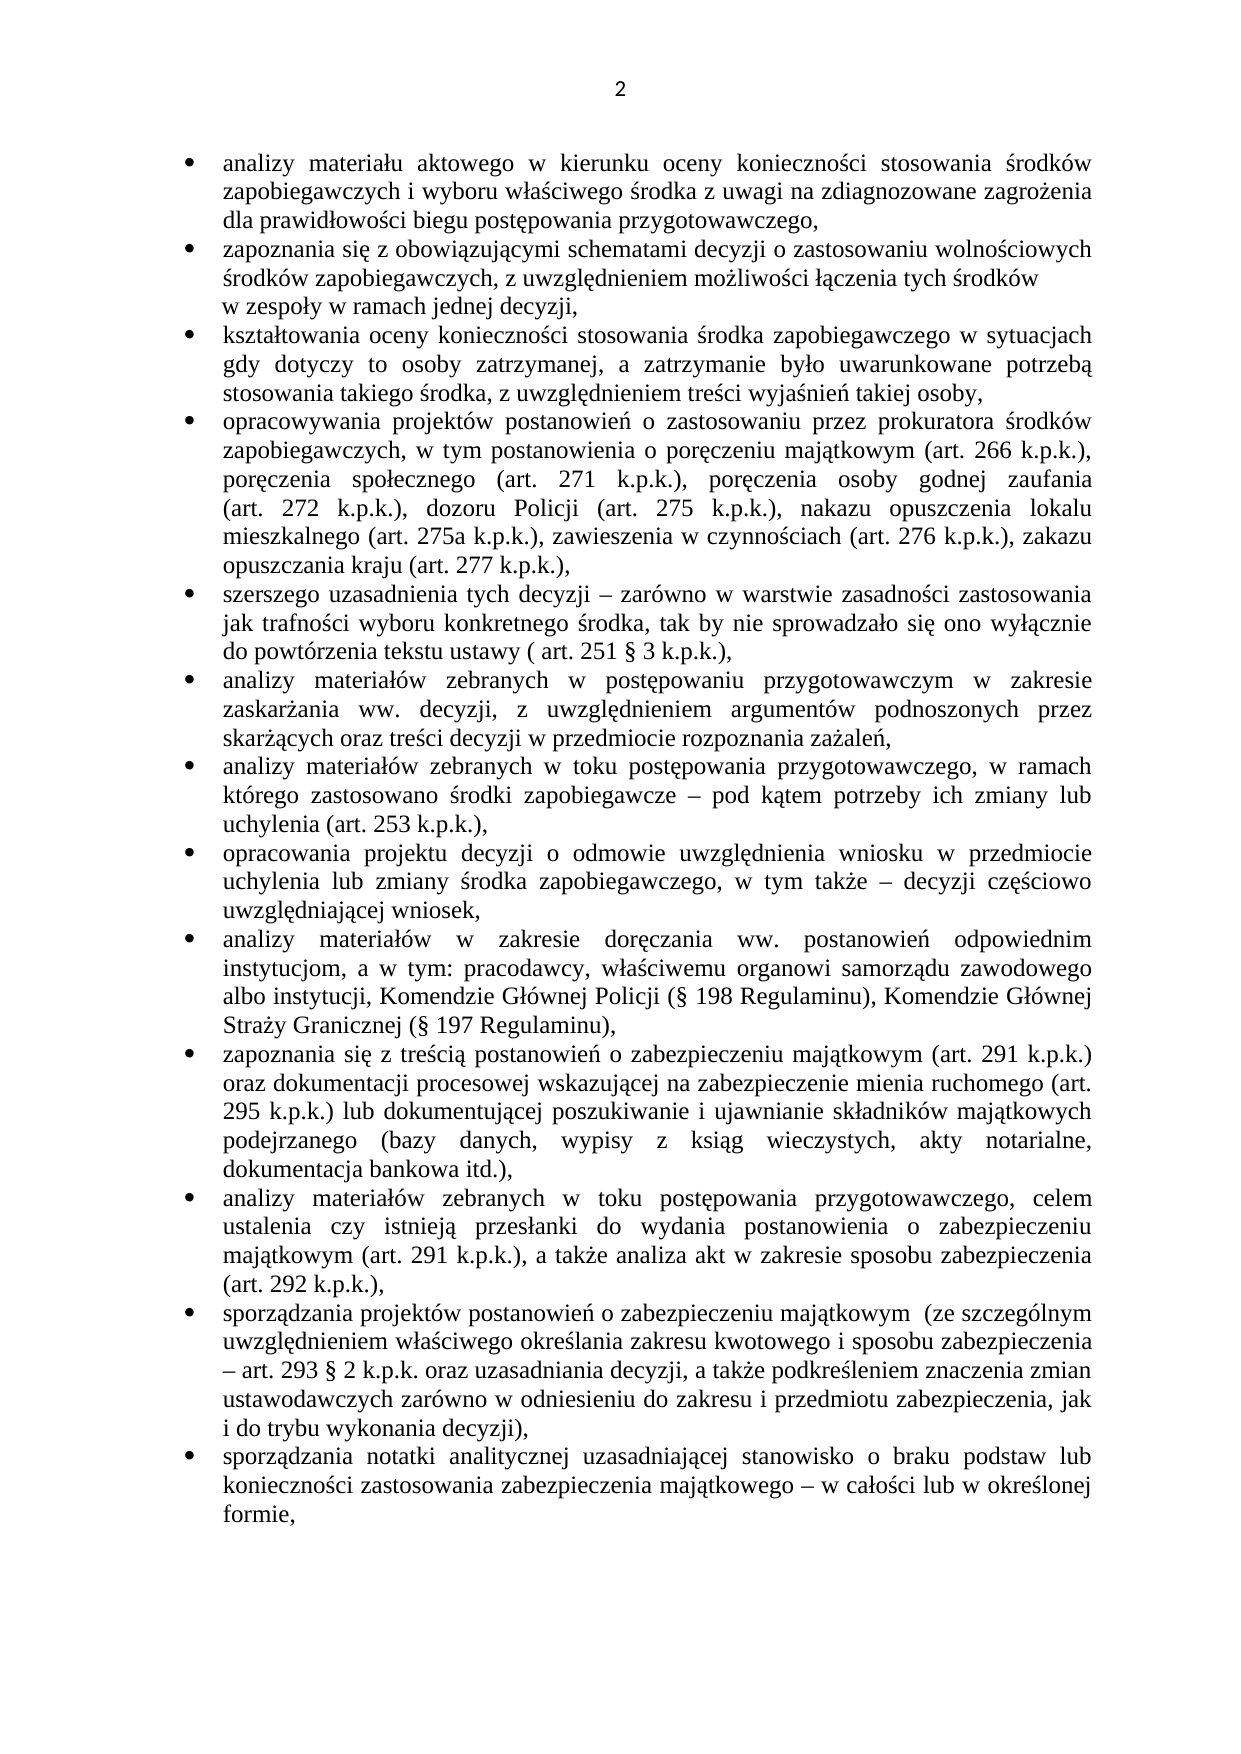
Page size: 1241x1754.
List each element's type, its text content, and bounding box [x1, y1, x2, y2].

list analizy materiałów zebranych w toku postępowania przygotowawczego, celem ustalenia czy istnieją przesłanki do wydania postanowienia o zabezpieczeniu majątkowym (art. 291 k.p.k.), a także analiza akt w zakresie sposobu zabezpieczenia (art. 292 k.p.k.), [185, 1183, 1093, 1298]
list sporządzania notatki analitycznej uzasadniającej stanowisko o braku podstaw lub konieczności zastosowania zabezpieczenia majątkowego – w całości lub w określonej formie, [185, 1441, 1093, 1528]
list szerszego uzasadnienia tych decyzji – zarówno w warstwie zasadności zastosowania jak trafności wyboru konkretnego środka, tak by nie sprowadzało się ono wyłącznie do powtórzenia tekstu ustawy ( art. 251 § 3 k.p.k.), [185, 579, 1093, 665]
text w zespoły w ramach jednej decyzji, [148, 291, 1093, 320]
list analizy materiałów w zakresie doręczania ww. postanowień odpowiednim instytucjom, a w tym: pracodawcy, właściwemu organowi samorządu zawodowego albo instytucji, Komendzie Głównej Policji (§ 198 Regulaminu), Komendzie Głównej Straży Granicznej (§ 197 Regulaminu), [185, 924, 1093, 1039]
list kształtowania oceny konieczności stosowania środka zapobiegawczego w sytuacjach gdy dotyczy to osoby zatrzymanej, a zatrzymanie było uwarunkowane potrzebą stosowania takiego środka, z uwzględnieniem treści wyjaśnień takiej osoby, [185, 320, 1093, 406]
list zapoznania się z treścią postanowień o zabezpieczeniu majątkowym (art. 291 k.p.k.) oraz dokumentacji procesowej wskazującej na zabezpieczenie mienia ruchomego (art. 295 k.p.k.) lub dokumentującej poszukiwanie i ujawnianie składników majątkowych podejrzanego (bazy danych, wypisy z ksiąg wieczystych, akty notarialne, dokumentacja bankowa itd.), [185, 1039, 1093, 1183]
list analizy materiałów zebranych w toku postępowania przygotowawczego, w ramach którego zastosowano środki zapobiegawcze – pod kątem potrzeby ich zmiany lub uchylenia (art. 253 k.p.k.), [185, 751, 1093, 838]
list sporządzania projektów postanowień o zabezpieczeniu majątkowym (ze szczególnym uwzględnieniem właściwego określania zakresu kwotowego i sposobu zabezpieczenia – art. 293 § 2 k.p.k. oraz uzasadniania decyzji, a także podkreśleniem znaczenia zmian ustawodawczych zarówno w odniesieniu do zakresu i przedmiotu zabezpieczenia, jak i do trybu wykonania decyzji), [185, 1298, 1093, 1441]
list opracowywania projektów postanowień o zastosowaniu przez prokuratora środków zapobiegawczych, w tym postanowienia o poręczeniu majątkowym (art. 266 k.p.k.), poręczenia społecznego (art. 271 k.p.k.), poręczenia osoby godnej zaufania (art. 272 k.p.k.), dozoru Policji (art. 275 k.p.k.), nakazu opuszczenia lokalu mieszkalnego (art. 275a k.p.k.), zawieszenia w czynnościach (art. 276 k.p.k.), zakazu opuszczania kraju (art. 277 k.p.k.), [185, 406, 1093, 579]
list analizy materiału aktowego w kierunku oceny konieczności stosowania środków zapobiegawczych i wyboru właściwego środka z uwagi na zdiagnozowane zagrożenia dla prawidłowości biegu postępowania przygotowawczego, [185, 148, 1093, 234]
list analizy materiałów zebranych w postępowaniu przygotowawczym w zakresie zaskarżania ww. decyzji, z uwzględnieniem argumentów podnoszonych przez skarżących oraz treści decyzji w przedmiocie rozpoznania zażaleń, [185, 665, 1093, 751]
list zapoznania się z obowiązującymi schematami decyzji o zastosowaniu wolnościowych środków zapobiegawczych, z uwzględnieniem możliwości łączenia tych środków [185, 234, 1093, 291]
list opracowania projektu decyzji o odmowie uwzględnienia wniosku w przedmiocie uchylenia lub zmiany środka zapobiegawczego, w tym także – decyzji częściowo uwzględniającej wniosek, [185, 838, 1093, 924]
